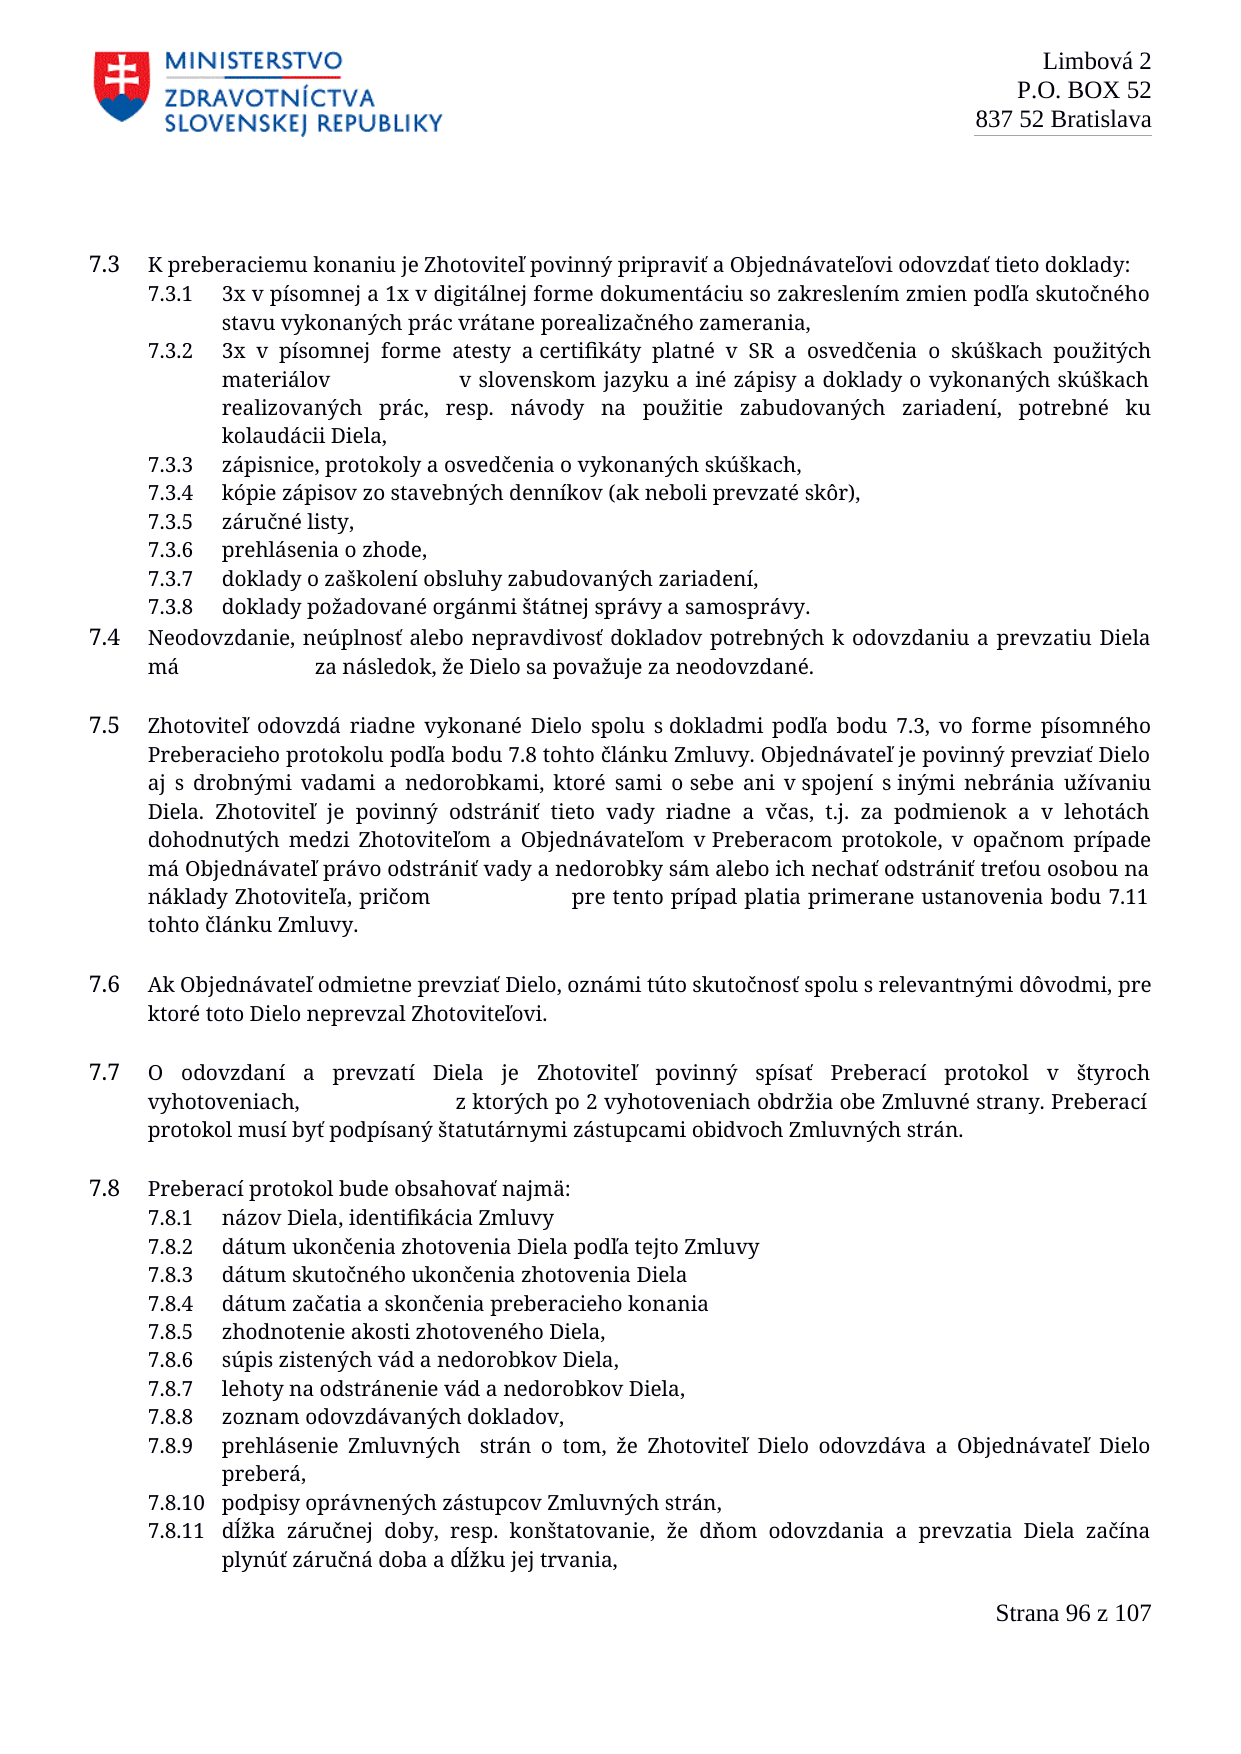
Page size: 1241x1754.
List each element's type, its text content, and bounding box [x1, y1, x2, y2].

list 3x v písomnej forme atesty a certifikáty platné v SR a osvedčenia o skúškach použitých materiálov v slovenskom jazyku a iné zápisy a doklady o vykonaných skúškach realizovaných prác, resp. návody na použitie zabudovaných zariadení, potrebné ku kolaudácii Diela, [148, 336, 1152, 450]
list Zhotoviteľ odovzdá riadne vykonané Dielo spolu s dokladmi podľa bodu 7.3, vo forme písomného Preberacieho protokolu podľa bodu 7.8 tohto článku Zmluvy. Objednávateľ je povinný prevziať Dielo aj s drobnými vadami a nedorobkami, ktoré sami o sebe ani v spojení s inými nebránia užívaniu Diela. Zhotoviteľ je povinný odstrániť tieto vady riadne a včas, t.j. za podmienok a v lehotách dohodnutých medzi Zhotoviteľom a Objednávateľom v Preberacom protokole, v opačnom prípade má Objednávateľ právo odstrániť vady a nedorobky sám alebo ich nechať odstrániť treťou osobou na náklady Zhotoviteľa, pričom pre tento prípad platia primerane ustanovenia bodu 7.11 tohto článku Zmluvy. [89, 709, 1152, 939]
picture [89, 46, 446, 137]
list podpisy oprávnených zástupcov Zmluvných strán, [148, 1488, 1152, 1516]
list názov Diela, identifikácia Zmluvy [148, 1203, 1152, 1232]
list zhodnotenie akosti zhotoveného Diela, [148, 1317, 1152, 1346]
list záručné listy, [148, 507, 1152, 535]
list prehlásenie Zmluvných strán o tom, že Zhotoviteľ Dielo odovzdáva a Objednávateľ Dielo preberá, [148, 1431, 1152, 1488]
list zápisnice, protokoly a osvedčenia o vykonaných skúškach, [148, 450, 1152, 478]
list doklady o zaškolení obsluhy zabudovaných zariadení, [148, 564, 1152, 592]
list Neodovzdanie, neúplnosť alebo nepravdivosť dokladov potrebných k odovzdaniu a prevzatiu Diela má za následok, že Dielo sa považuje za neodovzdané. [89, 621, 1152, 680]
list kópie zápisov zo stavebných denníkov (ak neboli prevzaté skôr), [148, 478, 1152, 507]
list súpis zistených vád a nedorobkov Diela, [148, 1346, 1152, 1374]
list doklady požadované orgánmi štátnej správy a samosprávy. [148, 592, 1152, 621]
list zoznam odovzdávaných dokladov, [148, 1402, 1152, 1431]
list dátum skutočného ukončenia zhotovenia Diela [148, 1260, 1152, 1289]
list K preberaciemu konaniu je Zhotoviteľ povinný pripraviť a Objednávateľovi odovzdať tieto doklady: [89, 248, 1152, 279]
list 3x v písomnej a 1x v digitálnej forme dokumentáciu so zakreslením zmien podľa skutočného stavu vykonaných prác vrátane porealizačného zamerania, [148, 279, 1152, 336]
list Ak Objednávateľ odmietne prevziať Dielo, oznámi túto skutočnosť spolu s relevantnými dôvodmi, pre ktoré toto Dielo neprevzal Zhotoviteľovi. [89, 967, 1152, 1027]
list lehoty na odstránenie vád a nedorobkov Diela, [148, 1374, 1152, 1402]
list prehlásenia o zhode, [148, 535, 1152, 564]
list O odovzdaní a prevzatí Diela je Zhotoviteľ povinný spísať Preberací protokol v štyroch vyhotoveniach, z ktorých po 2 vyhotoveniach obdržia obe Zmluvné strany. Preberací protokol musí byť podpísaný štatutárnymi zástupcami obidvoch Zmluvných strán. [89, 1056, 1152, 1144]
list dĺžka záručnej doby, resp. konštatovanie, že dňom odovzdania a prevzatia Diela začína plynúť záručná doba a dĺžku jej trvania, [148, 1516, 1152, 1573]
list Preberací protokol bude obsahovať najmä: [89, 1172, 1152, 1203]
list dátum ukončenia zhotovenia Diela podľa tejto Zmluvy [148, 1232, 1152, 1260]
list dátum začatia a skončenia preberacieho konania [148, 1289, 1152, 1317]
